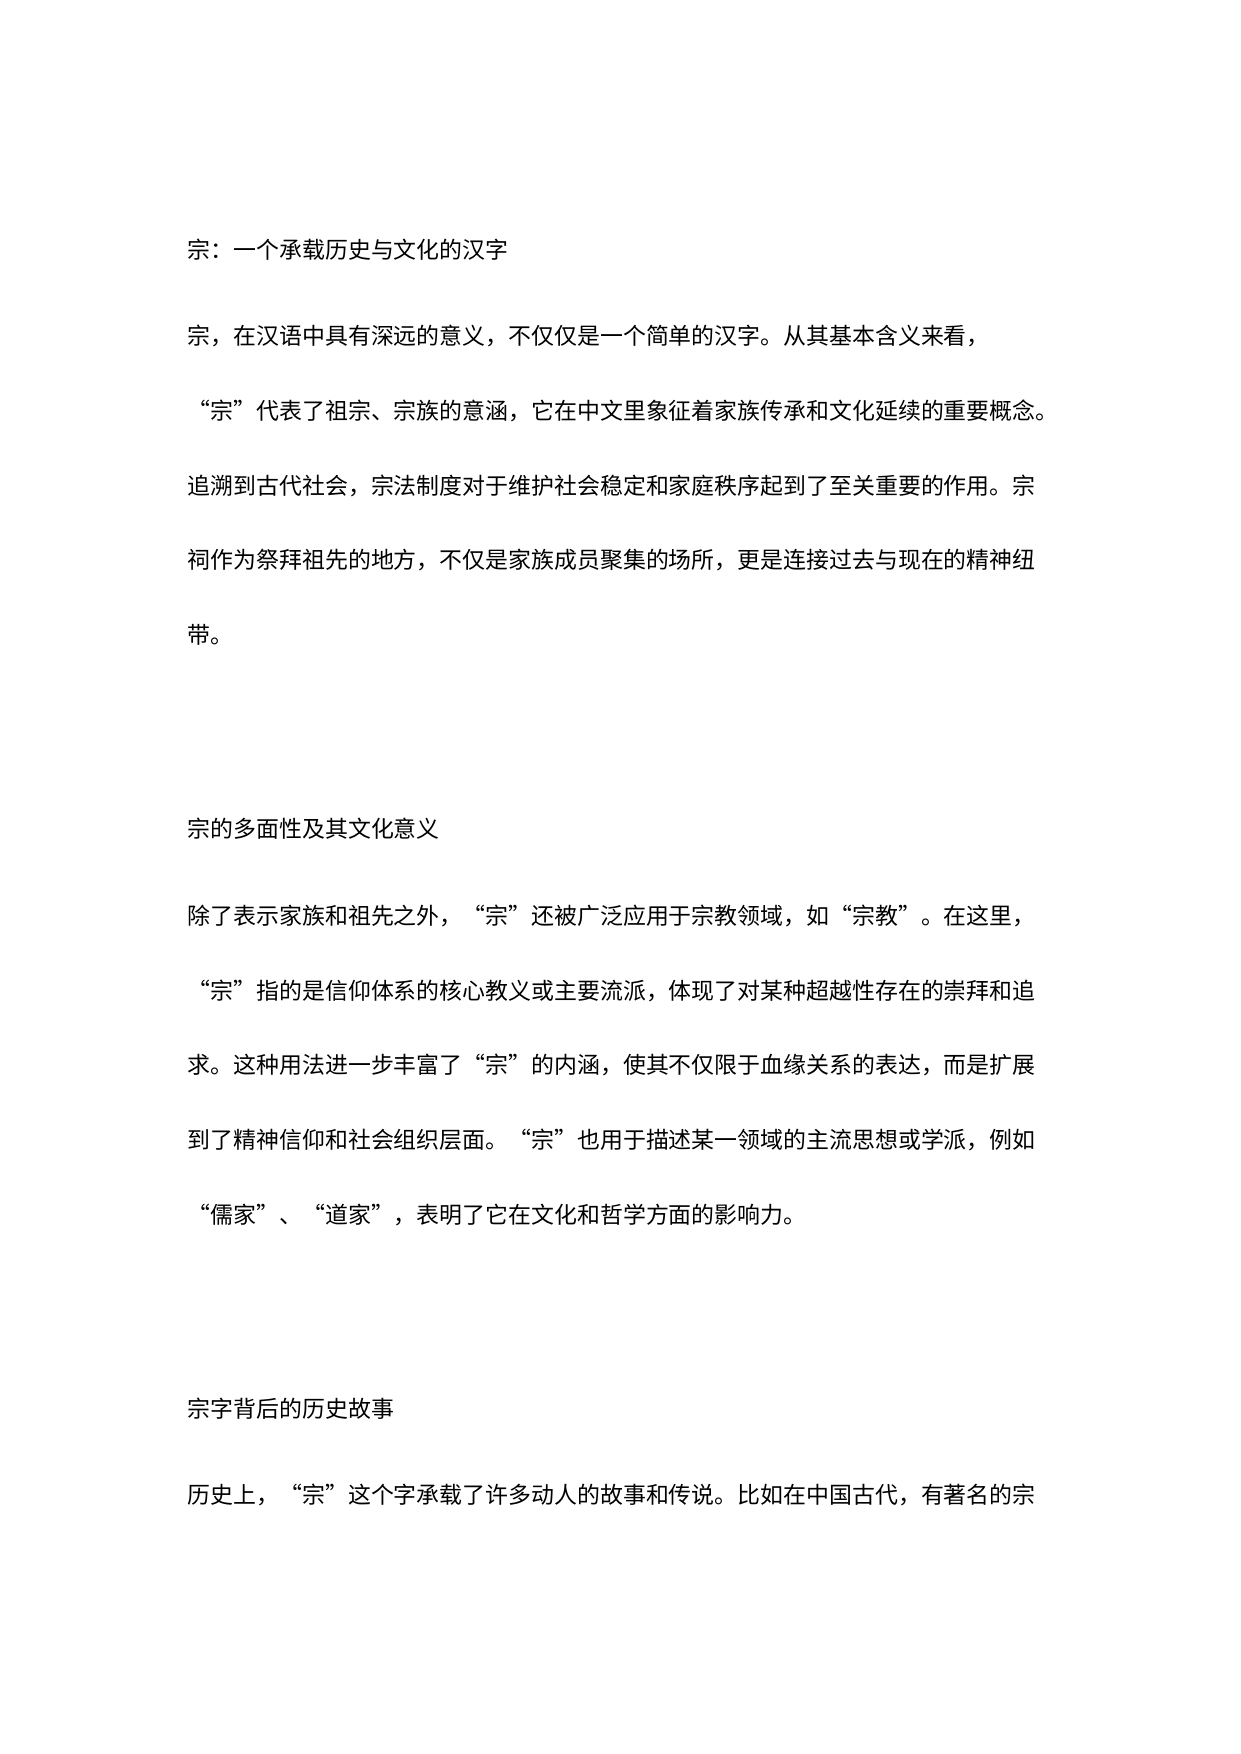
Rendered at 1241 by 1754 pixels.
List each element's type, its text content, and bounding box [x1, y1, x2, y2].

text 宗：一个承载历史与文化的汉字 [187, 216, 1053, 281]
text 宗，在汉语中具有深远的意义，不仅仅是一个简单的汉字。从其基本含义来看，“宗”代表了祖宗、宗族的意涵，它在中文里象征着家族传承和文化延续的重要概念。追溯到古代社会，宗法制度对于维护社会稳定和家庭秩序起到了至关重要的作用。宗祠作为祭拜祖先的地方，不仅是家族成员聚集的场所，更是连接过去与现在的精神纽带。 [187, 302, 1053, 666]
text 宗的多面性及其文化意义 [187, 795, 1053, 860]
text 宗字背后的历史故事 [187, 1375, 1053, 1440]
text 除了表示家族和祖先之外，“宗”还被广泛应用于宗教领域，如“宗教”。在这里，“宗”指的是信仰体系的核心教义或主要流派，体现了对某种超越性存在的崇拜和追求。这种用法进一步丰富了“宗”的内涵，使其不仅限于血缘关系的表达，而是扩展到了精神信仰和社会组织层面。“宗”也用于描述某一领域的主流思想或学派，例如“儒家”、“道家”，表明了它在文化和哲学方面的影响力。 [187, 882, 1053, 1246]
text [187, 1462, 1053, 1527]
